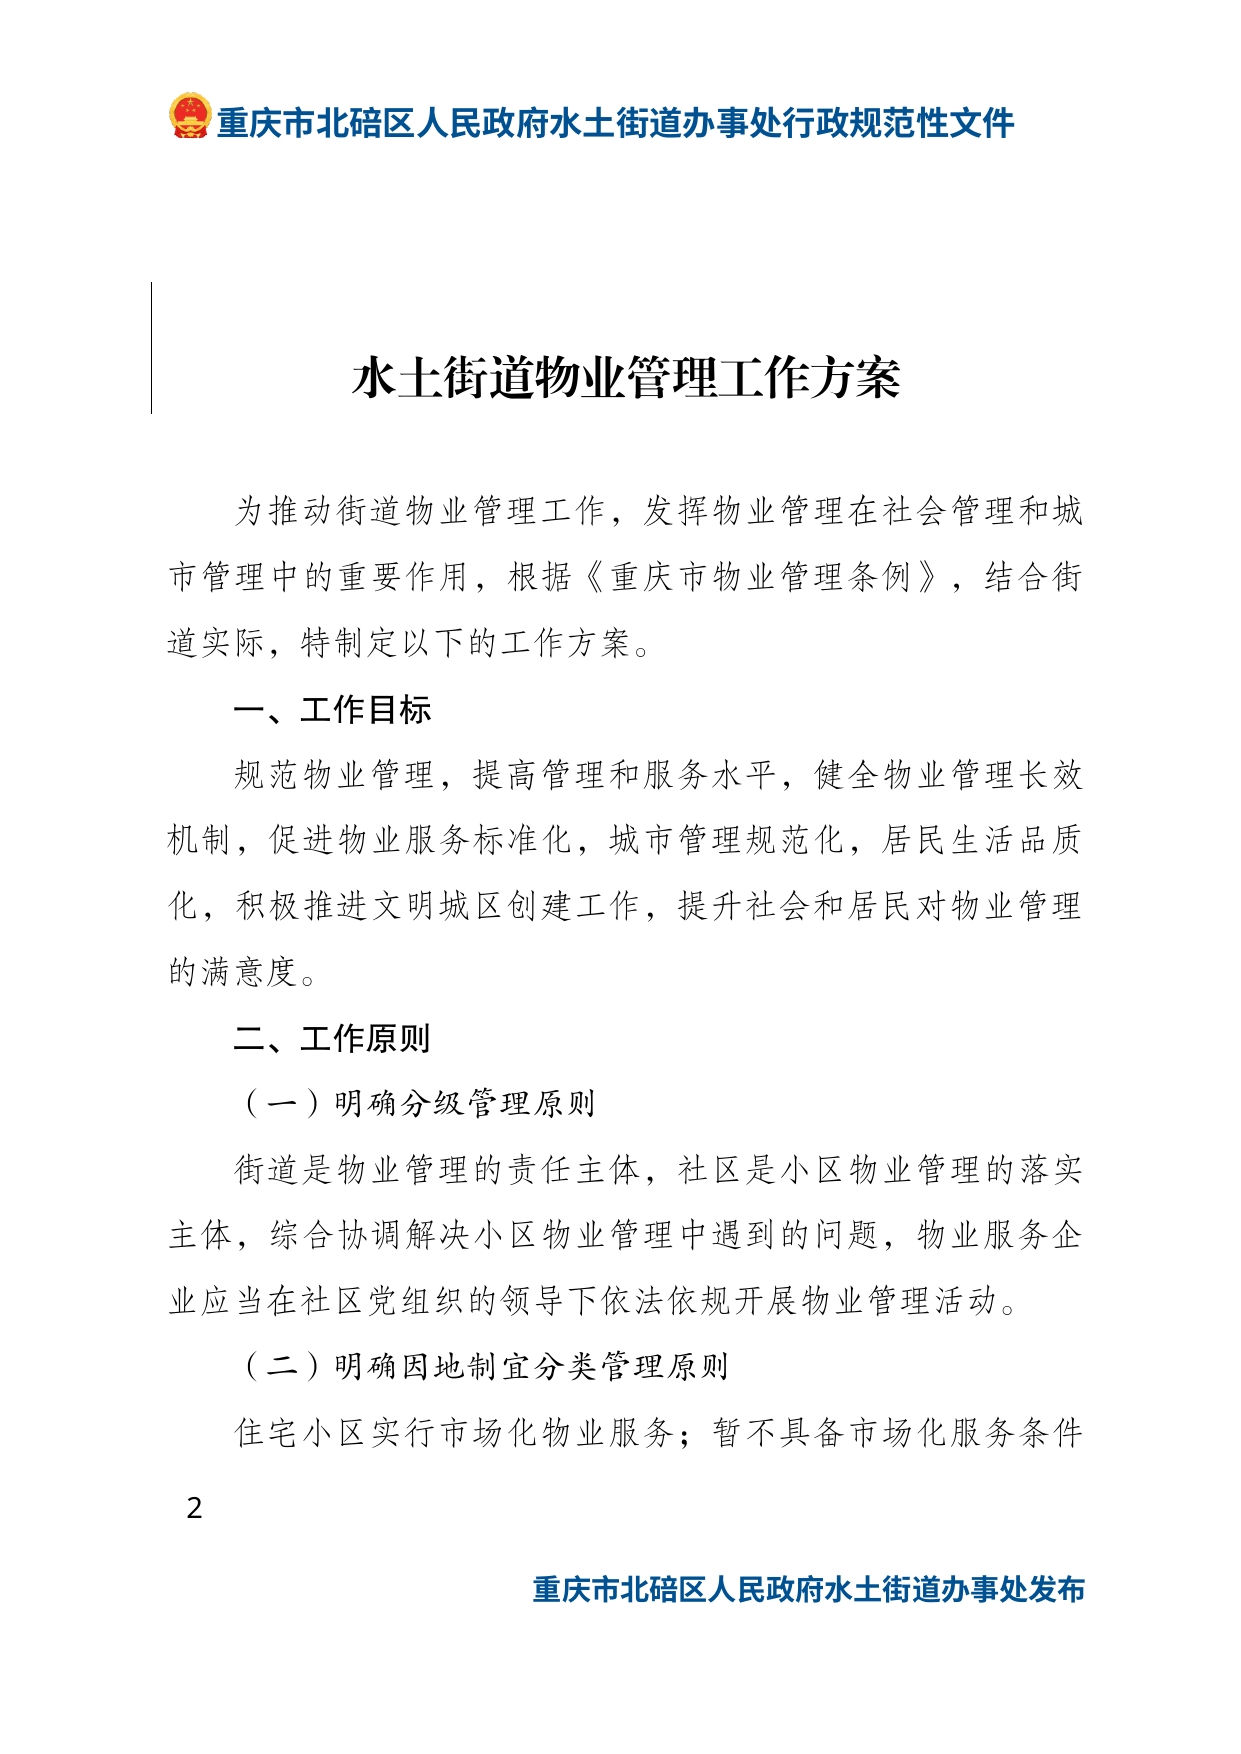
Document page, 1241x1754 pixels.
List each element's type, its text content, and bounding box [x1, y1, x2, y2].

text 街道是物业管理的责任主体，社区是小区物业管理的落实主体，综合协调解决小区物业管理中遇到的问题，物业服务企业应当在社区党组织的领导下依法依规开展物业管理活动。 [165, 1138, 1087, 1335]
picture [165, 90, 216, 142]
text （二）明确因地制宜分类管理原则 [165, 1335, 1087, 1401]
text （一）明确分级管理原则 [165, 1072, 1087, 1138]
text 水土街道物业管理工作方案 [165, 348, 1087, 414]
text 二、工作原则 [165, 1006, 1087, 1072]
text 规范物业管理，提高管理和服务水平，健全物业管理长效机制，促进物业服务标准化，城市管理规范化，居民生活品质化，积极推进文明城区创建工作，提升社会和居民对物业管理的满意度。 [165, 743, 1087, 1006]
text 住宅小区实行市场化物业服务；暂不具备市场化服务条件的，由社区托管，提供基础服务，即有清扫保洁、有治安防范、有绿化养护等；通过老旧小区整治改造，创造条件向市场化物业服务过渡。 [165, 1401, 1087, 1467]
text 为推动街道物业管理工作，发挥物业管理在社会管理和城市管理中的重要作用，根据《重庆市物业管理条例》，结合街道实际，特制定以下的工作方案。 [165, 479, 1087, 677]
text 一、工作目标 [165, 677, 1087, 743]
